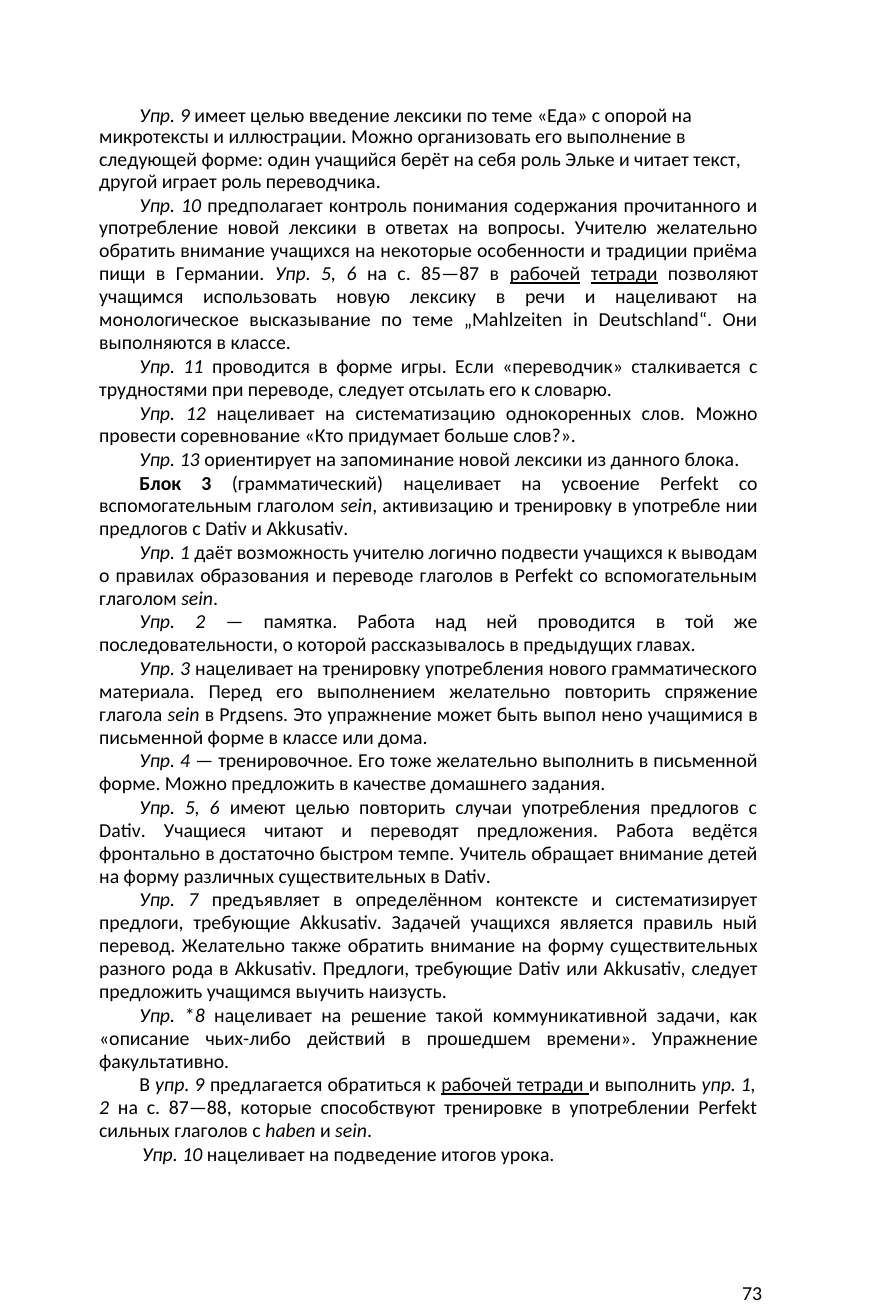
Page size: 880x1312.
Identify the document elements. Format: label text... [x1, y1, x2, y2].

text Упр. 2 — памятка. Работа над ней проводится в той же последовательности, о которой рассказывалось в предыдущих главах. [99, 611, 758, 656]
text Упр. 12 нацеливает на систематизацию однокоренных слов. Можно провести соревнование «Кто придумает больше слов?». [99, 402, 758, 448]
text Блок 3 (грамматический) нацеливает на усвоение Perfekt со вспомогательным глаголом sein, активизацию и тренировку в употребле нии предлогов с Dativ и Akkusativ. [99, 472, 758, 541]
text Упр. 10 предполагает контроль понимания содержания прочитанного и употребление новой лексики в ответах на вопросы. Учителю желательно обратить внимание учащихся на некоторые особенности и традиции приёма пищи в Германии. Упр. 5, 6 на с. 85—87 в рабочей тетради позволяют учащимся использовать новую лексику в речи и нацеливают на монологическое высказывание по теме „Mahlzeiten in Deutschland“. Они выполняются в классе. [99, 194, 758, 355]
text Упр. 10 нацеливает на подведение итогов урока. [142, 1143, 758, 1166]
text Упр. 11 проводится в форме игры. Если «переводчик» сталкивается с трудностями при переводе, следует отсылать его к словарю. [99, 355, 758, 401]
text Упр. 3 нацеливает на тренировку употребления нового грамматического материала. Перед его выполнением желательно повторить спряжение глагола sein в Prдsens. Это упражнение может быть выпол нено учащимися в письменной форме в классе или дома. [99, 657, 758, 749]
text Упр. *8 нацеливает на решение такой коммуникативной задачи, как «описание чьих-либо действий в прошедшем времени». Упражнение факультативно. [99, 1004, 758, 1073]
text Упр. 7 предъявляет в определённом контексте и систематизирует предлоги, требующие Akkusativ. Задачей учащихся является правиль ный перевод. Желательно также обратить внимание на форму существительных разного рода в Akkusativ. Предлоги, требующие Dativ или Akkusativ, следует предложить учащимся выучить наизусть. [99, 888, 758, 1003]
text Упр. 4 — тренировочное. Его тоже желательно выполнить в письменной форме. Можно предложить в качестве домашнего задания. [99, 749, 758, 795]
text Упр. 13 ориентирует на запоминание новой лексики из данного блока. [99, 448, 758, 471]
text В упр. 9 предлагается обратиться к рабочей тетради и выполнить упр. 1, 2 на с. 87—88, которые способствуют тренировке в употреблении Perfekt сильных глаголов с haben и sein. [99, 1073, 758, 1142]
text Упр. 5, 6 имеют целью повторить случаи употребления предлогов с Dativ. Учащиеся читают и переводят предложения. Работа ведётся фронтально в достаточно быстром темпе. Учитель обращает внимание детей на форму различных существительных в Dativ. [99, 796, 758, 888]
text Упр. 1 даёт возможность учителю логично подвести учащихся к выводам о правилах образования и переводе глаголов в Perfekt со вспомогательным глаголом sein. [99, 541, 758, 610]
text Упр. 9 имеет целью введение лексики по теме «Еда» с опорой на микротексты и иллюстрации. Можно организовать его выполнение в следующей форме: один учащийся берёт на себя роль Эльке и читает текст, другой играет роль переводчика. [99, 104, 762, 193]
